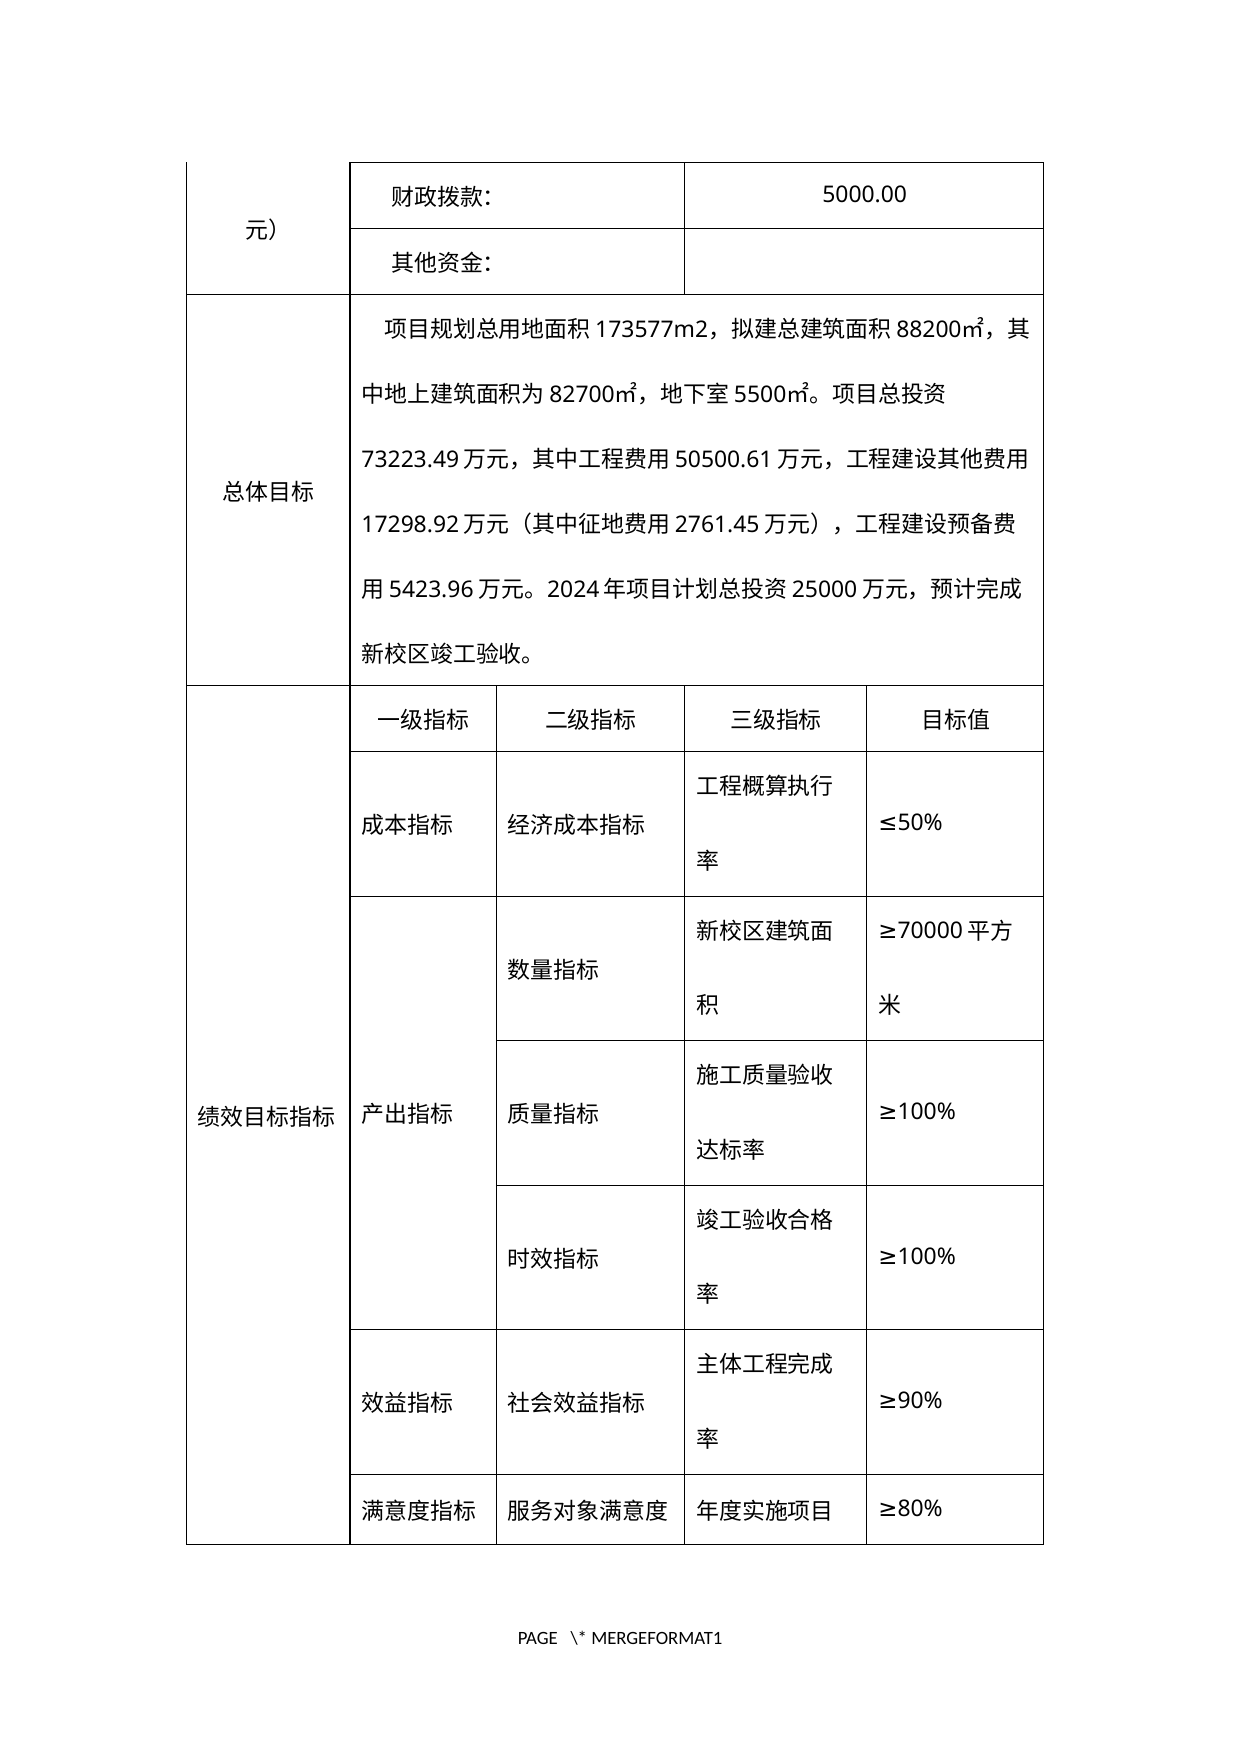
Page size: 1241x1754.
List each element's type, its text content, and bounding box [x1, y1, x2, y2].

table_cell 三级指标 [685, 686, 866, 751]
table_cell 产出指标 [351, 897, 496, 1329]
table_cell ≥70000平方米 [867, 897, 1043, 1040]
table_cell 社会效益指标 [497, 1330, 684, 1473]
table_cell 服务对象满意度指标 [497, 1475, 684, 1544]
table_cell 总体目标 [187, 295, 349, 685]
table_cell [685, 229, 1043, 294]
table_cell 一级指标 [351, 686, 496, 751]
table_cell 经济成本指标 [497, 752, 684, 896]
table_cell 效益指标 [351, 1330, 496, 1473]
table_cell 主体工程完成率 [685, 1330, 866, 1473]
table_cell ≤50% [867, 752, 1043, 896]
table_cell ≥100% [867, 1186, 1043, 1329]
table_cell 施工质量验收达标率 [685, 1041, 866, 1184]
table_cell ≥80% [867, 1475, 1043, 1544]
table_cell 5000.00 [685, 163, 1043, 228]
table_cell 项目规划总用地面积173577m2，拟建总建筑面积88200㎡，其中地上建筑面积为82700㎡，地下室5500㎡。项目总投资73223.49万元，其中工程费用50500.61万元，工程建设其他费用17298.92万元（其中征地费用2761.45万元），工程建设预备费用5423.96万元。2024年项目计划总投资25000万元，预计完成新校区竣工验收。 [351, 295, 1043, 685]
table_cell 新校区建筑面积 [685, 897, 866, 1040]
table_cell 目标值 [867, 686, 1043, 751]
table_cell 其他资金： [351, 229, 684, 294]
table_cell 成本指标 [351, 752, 496, 896]
table_cell 质量指标 [497, 1041, 684, 1184]
table_cell 时效指标 [497, 1186, 684, 1329]
table_cell 财政拨款： [351, 163, 684, 228]
table_cell ≥90% [867, 1330, 1043, 1473]
table_cell ≥100% [867, 1041, 1043, 1184]
table_cell 绩效目标指标 [187, 686, 349, 1544]
table_cell 项目资金（万元） [187, 162, 349, 294]
table_cell 竣工验收合格率 [685, 1186, 866, 1329]
table_cell 数量指标 [497, 897, 684, 1040]
table_cell 年度实施项目完成率 [685, 1475, 866, 1544]
table_cell 二级指标 [497, 686, 684, 751]
table_cell 工程概算执行率 [685, 752, 866, 896]
table_cell 满意度指标 [351, 1475, 496, 1544]
